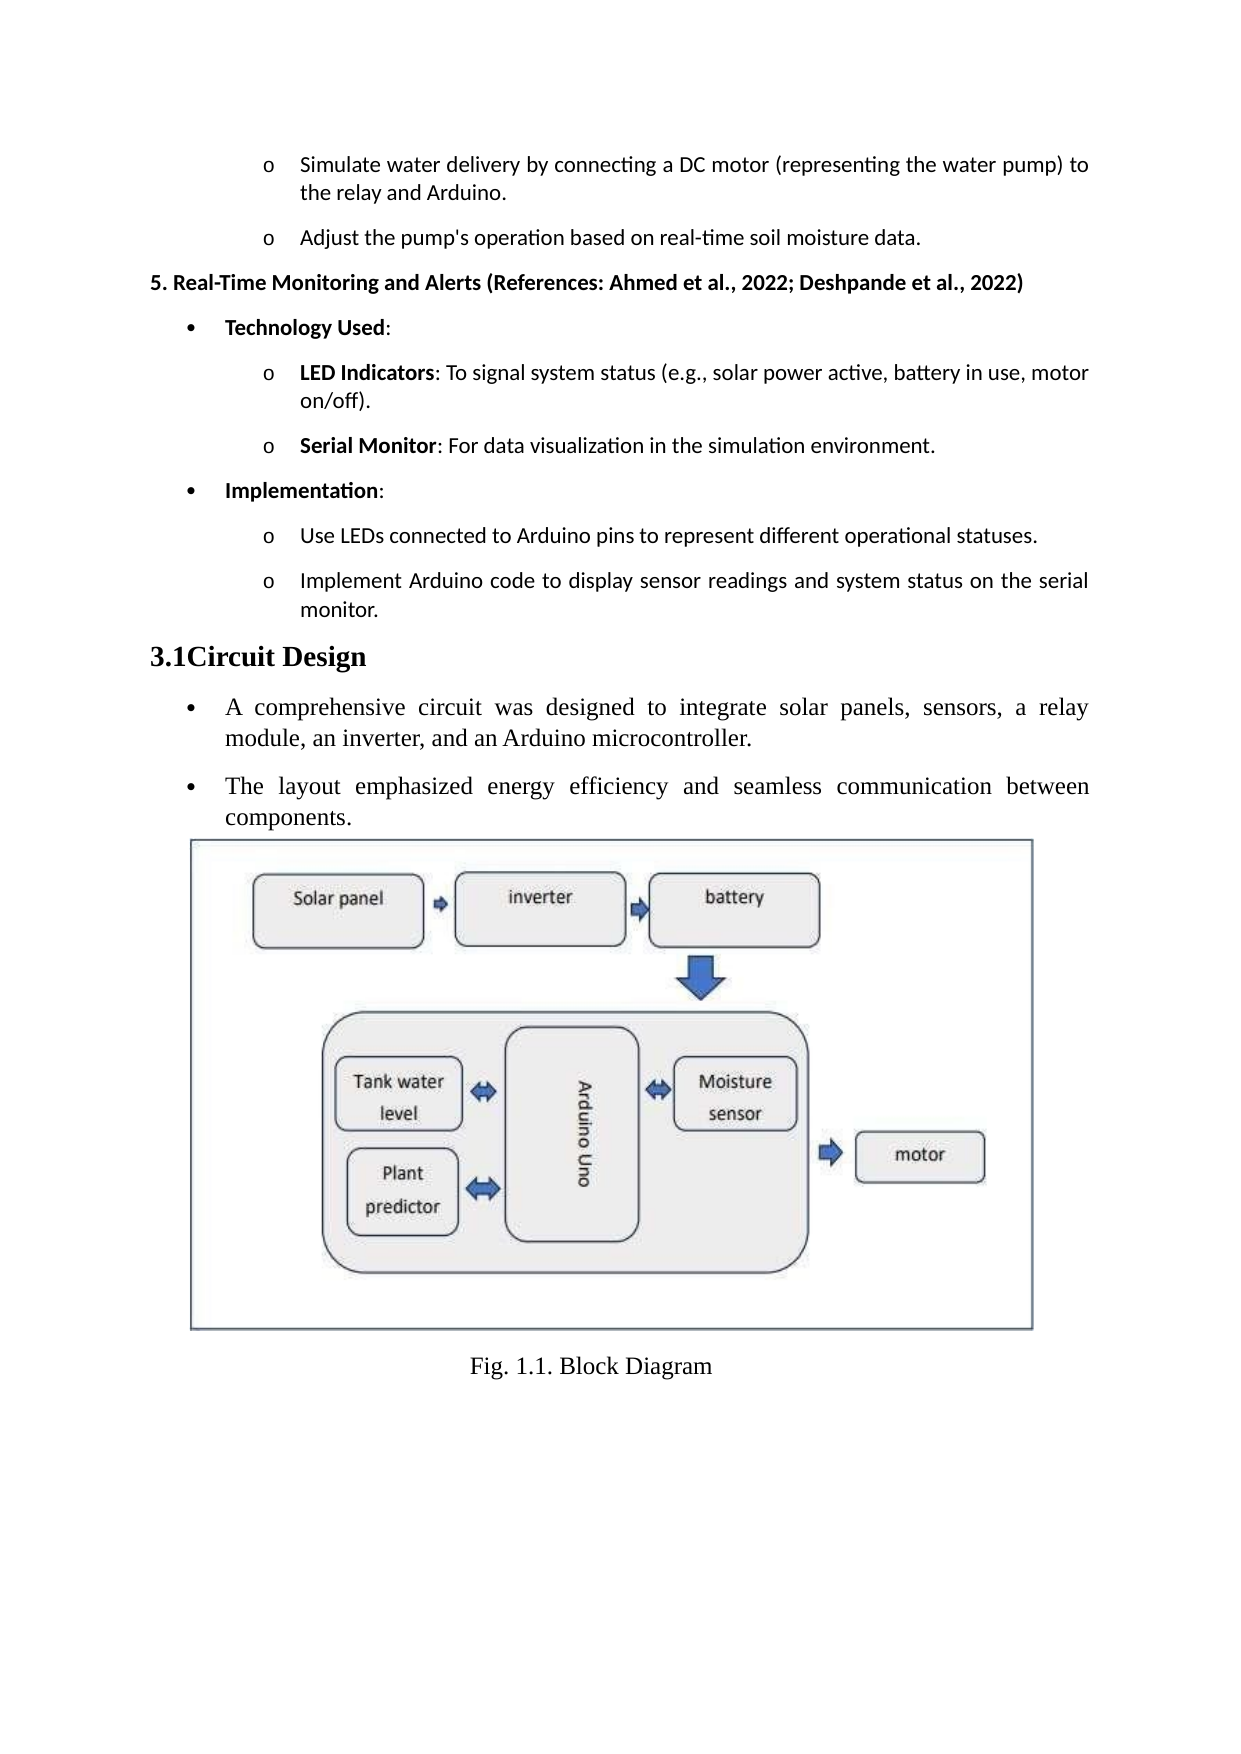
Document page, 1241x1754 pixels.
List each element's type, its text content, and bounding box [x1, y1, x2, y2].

list Implement Arduino code to display sensor readings and system status on the serial monitor. [262, 566, 1090, 623]
list Use LEDs connected to Arduino pins to represent different operational statuses. [262, 521, 1090, 549]
list Technology Used: [187, 313, 1090, 341]
text 3.1Circuit Design [150, 639, 1090, 673]
list Implementation: [187, 476, 1090, 504]
list A comprehensive circuit was designed to integrate solar panels, sensors, a relay module, an inverter, and an Arduino microcontroller. [187, 692, 1090, 752]
list Adjust the pump's operation based on real-time soil moisture data. [262, 223, 1090, 252]
text 5. Real-Time Monitoring and Alerts (References: Ahmed et al., 2022; Deshpande et al., 2022) [150, 268, 1090, 296]
picture [189, 838, 1034, 1331]
list Simulate water delivery by connecting a DC motor (representing the water pump) to the relay and Arduino. [262, 150, 1090, 207]
list Serial Monitor: For data visualization in the simulation environment. [262, 431, 1090, 459]
list The layout emphasized energy efficiency and seamless communication between components. [187, 771, 1090, 831]
list LED Indicators: To signal system status (e.g., solar power active, battery in use, motor on/off). [262, 358, 1090, 414]
